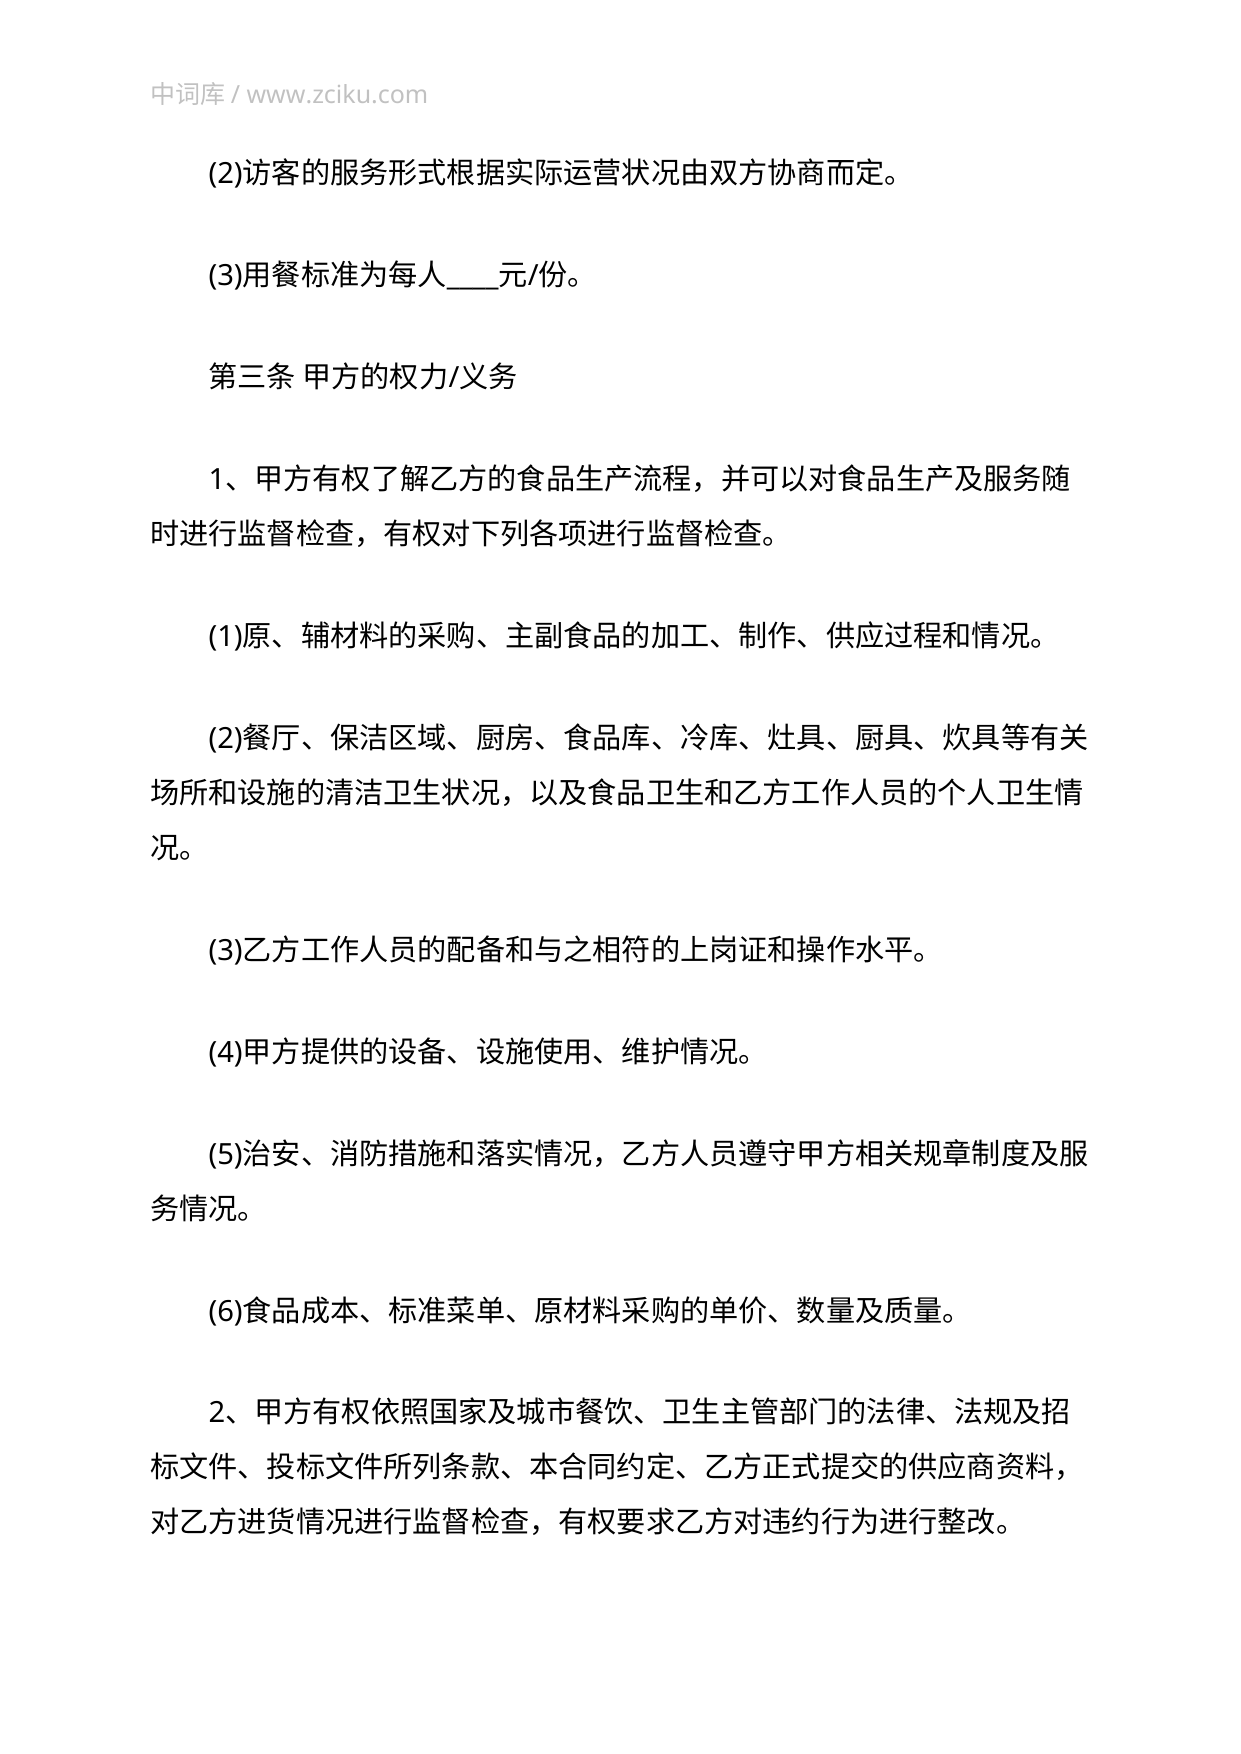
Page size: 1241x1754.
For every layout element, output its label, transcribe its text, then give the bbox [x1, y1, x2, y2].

text (5)治安、消防措施和落实情况，乙方人员遵守甲方相关规章制度及服务情况。 [150, 1130, 1090, 1228]
text (3)乙方工作人员的配备和与之相符的上岗证和操作水平。 [150, 926, 1090, 969]
text (2)餐厅、保洁区域、厨房、食品库、冷库、灶具、厨具、炊具等有关场所和设施的清洁卫生状况，以及食品卫生和乙方工作人员的个人卫生情况。 [150, 715, 1090, 867]
text 2、甲方有权依照国家及城市餐饮、卫生主管部门的法律、法规及招标文件、投标文件所列条款、本合同约定、乙方正式提交的供应商资料，对乙方进货情况进行监督检查，有权要求乙方对违约行为进行整改。 [150, 1389, 1090, 1541]
text (4)甲方提供的设备、设施使用、维护情况。 [150, 1028, 1090, 1071]
text (2)访客的服务形式根据实际运营状况由双方协商而定。 [150, 150, 1090, 192]
text (1)原、辅材料的采购、主副食品的加工、制作、供应过程和情况。 [150, 613, 1090, 655]
text (3)用餐标准为每人____元/份。 [150, 252, 1090, 294]
text 1、甲方有权了解乙方的食品生产流程，并可以对食品生产及服务随时进行监督检查，有权对下列各项进行监督检查。 [150, 456, 1090, 553]
text (6)食品成本、标准菜单、原材料采购的单价、数量及质量。 [150, 1287, 1090, 1329]
text 第三条 甲方的权力/义务 [150, 354, 1090, 396]
